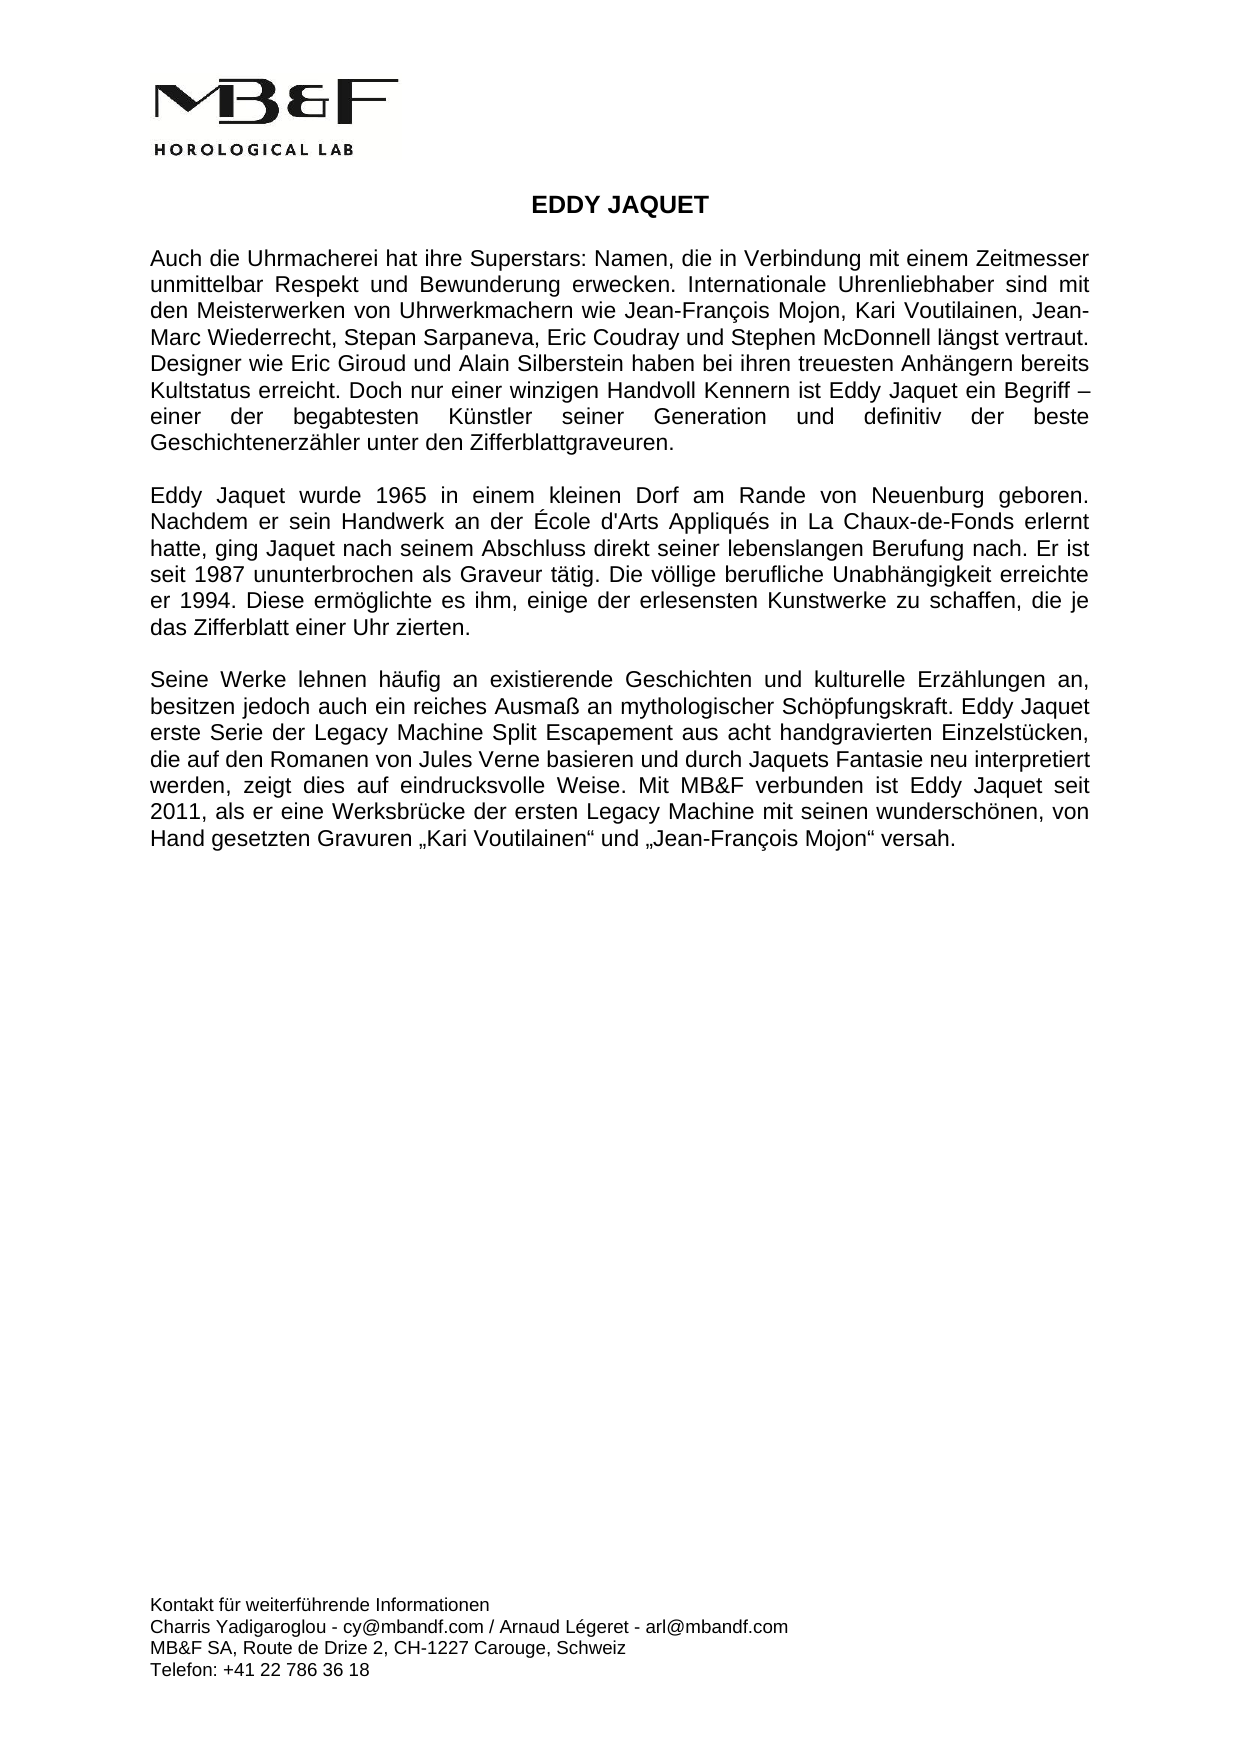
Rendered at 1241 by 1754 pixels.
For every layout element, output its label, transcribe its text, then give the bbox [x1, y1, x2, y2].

text Eddy Jaquet wurde 1965 in einem kleinen Dorf am Rande von Neuenburg geboren. Nachdem er sein Handwerk an der École d'Arts Appliqués in La Chaux-de-Fonds erlernt hatte, ging Jaquet nach seinem Abschluss direkt seiner lebenslangen Berufung nach. Er ist seit 1987 ununterbrochen als Graveur tätig. Die völlige berufliche Unabhängigkeit erreichte er 1994. Diese ermöglichte es ihm, einige der erlesensten Kunstwerke zu schaffen, die je das Zifferblatt einer Uhr zierten. [150, 482, 1090, 640]
picture [150, 73, 403, 160]
text Auch die Uhrmacherei hat ihre Superstars: Namen, die in Verbindung mit einem Zeitmesser unmittelbar Respekt und Bewunderung erwecken. Internationale Uhrenliebhaber sind mit den Meisterwerken von Uhrwerkmachern wie Jean-François Mojon, Kari Voutilainen, Jean-Marc Wiederrecht, Stepan Sarpaneva, Eric Coudray und Stephen McDonnell längst vertraut. Designer wie Eric Giroud und Alain Silberstein haben bei ihren treuesten Anhängern bereits Kultstatus erreicht. Doch nur einer winzigen Handvoll Kennern ist Eddy Jaquet ein Begriff – einer der begabtesten Künstler seiner Generation und definitiv der beste Geschichtenerzähler unter den Zifferblattgraveuren. [150, 245, 1090, 456]
text Seine Werke lehnen häufig an existierende Geschichten und kulturelle Erzählungen an, besitzen jedoch auch ein reiches Ausmaß an mythologischer Schöpfungskraft. Eddy Jaquet erste Serie der Legacy Machine Split Escapement aus acht handgravierten Einzelstücken, die auf den Romanen von Jules Verne basieren und durch Jaquets Fantasie neu interpretiert werden, zeigt dies auf eindrucksvolle Weise. Mit MB&F verbunden ist Eddy Jaquet seit 2011, als er eine Werksbrücke der ersten Legacy Machine mit seinen wunderschönen, von Hand gesetzten Gravuren „Kari Voutilainen“ und „Jean-François Mojon“ versah. [150, 666, 1090, 851]
text EDDY JAQUET [150, 190, 1090, 218]
